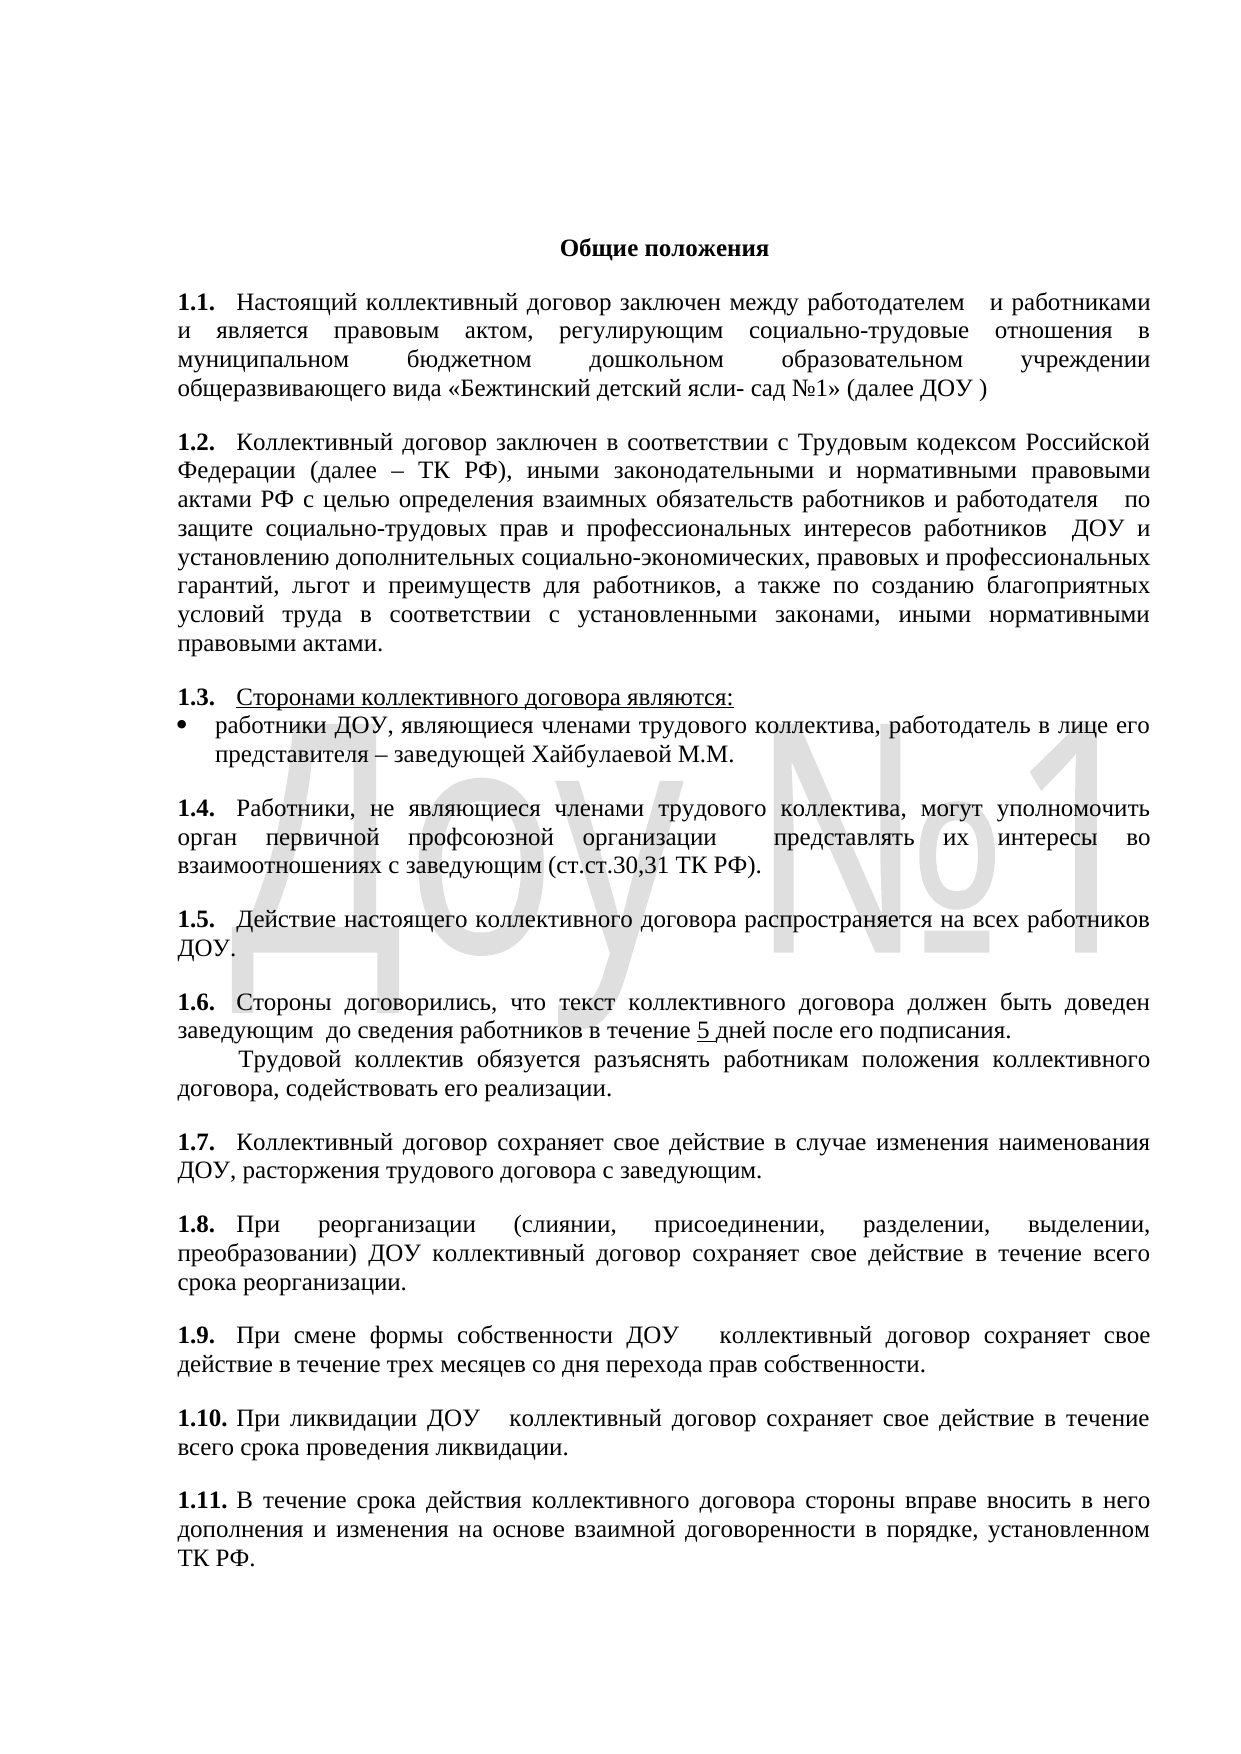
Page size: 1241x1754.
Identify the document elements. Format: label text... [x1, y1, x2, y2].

list При смене формы собственности ДОУ коллективный договор сохраняет свое действие в течение трех месяцев со дня перехода прав собственности. [177, 1321, 1151, 1378]
text Трудовой коллектив обязуется разъяснять работникам положения коллективного договора, содействовать его реализации. [177, 1044, 1151, 1102]
list При реорганизации (слиянии, присоединении, разделении, выделении, преобразовании) ДОУ коллективный договор сохраняет свое действие в течение всего срока реорганизации. [177, 1209, 1151, 1296]
list Стороны договорились, что текст коллективного договора должен быть доведен заведующим до сведения работников в течение 5 дней после его подписания. [177, 987, 1151, 1044]
list Коллективный договор заключен в соответствии с Трудовым кодексом Российской Федерации (далее – ТК РФ), иными законодательными и нормативными правовыми актами РФ с целью определения взаимных обязательств работников и работодателя по защите социально-трудовых прав и профессиональных интересов работников ДОУ и установлению дополнительных социально-экономических, правовых и профессиональных гарантий, льгот и преимуществ для работников, а также по созданию благоприятных условий труда в соответствии с установленными законами, иными нормативными правовыми актами. [177, 427, 1151, 657]
list Коллективный договор сохраняет свое действие в случае изменения наименования ДОУ, расторжения трудового договора с заведующим. [177, 1127, 1151, 1184]
list При ликвидации ДОУ коллективный договор сохраняет свое действие в течение всего срока проведения ликвидации. [177, 1403, 1151, 1461]
list Работники, не являющиеся членами трудового коллектива, могут уполномочить орган первичной профсоюзной организации представлять их интересы во взаимоотношениях с заведующим (ст.ст.30,31 ТК РФ). [177, 793, 1151, 879]
list Сторонами коллективного договора являются: [177, 682, 1151, 711]
list В течение срока действия коллективного договора стороны вправе вносить в него дополнения и изменения на основе взаимной договоренности в порядке, установленном ТК РФ. [177, 1486, 1151, 1572]
list работники ДОУ, являющиеся членами трудового коллектива, работодатель в лице его представителя – заведующей Хайбулаевой М.М. [177, 711, 1151, 768]
list Действие настоящего коллективного договора распространяется на всех работников ДОУ. [177, 904, 1151, 962]
list Настоящий коллективный договор заключен между работодателем и работниками и является правовым актом, регулирующим социально-трудовые отношения в муниципальном бюджетном дошкольном образовательном учреждении общеразвивающего вида «Бежтинский детский ясли- сад №1» (далее ДОУ ) [177, 287, 1151, 402]
text Общие положения [177, 233, 1152, 262]
